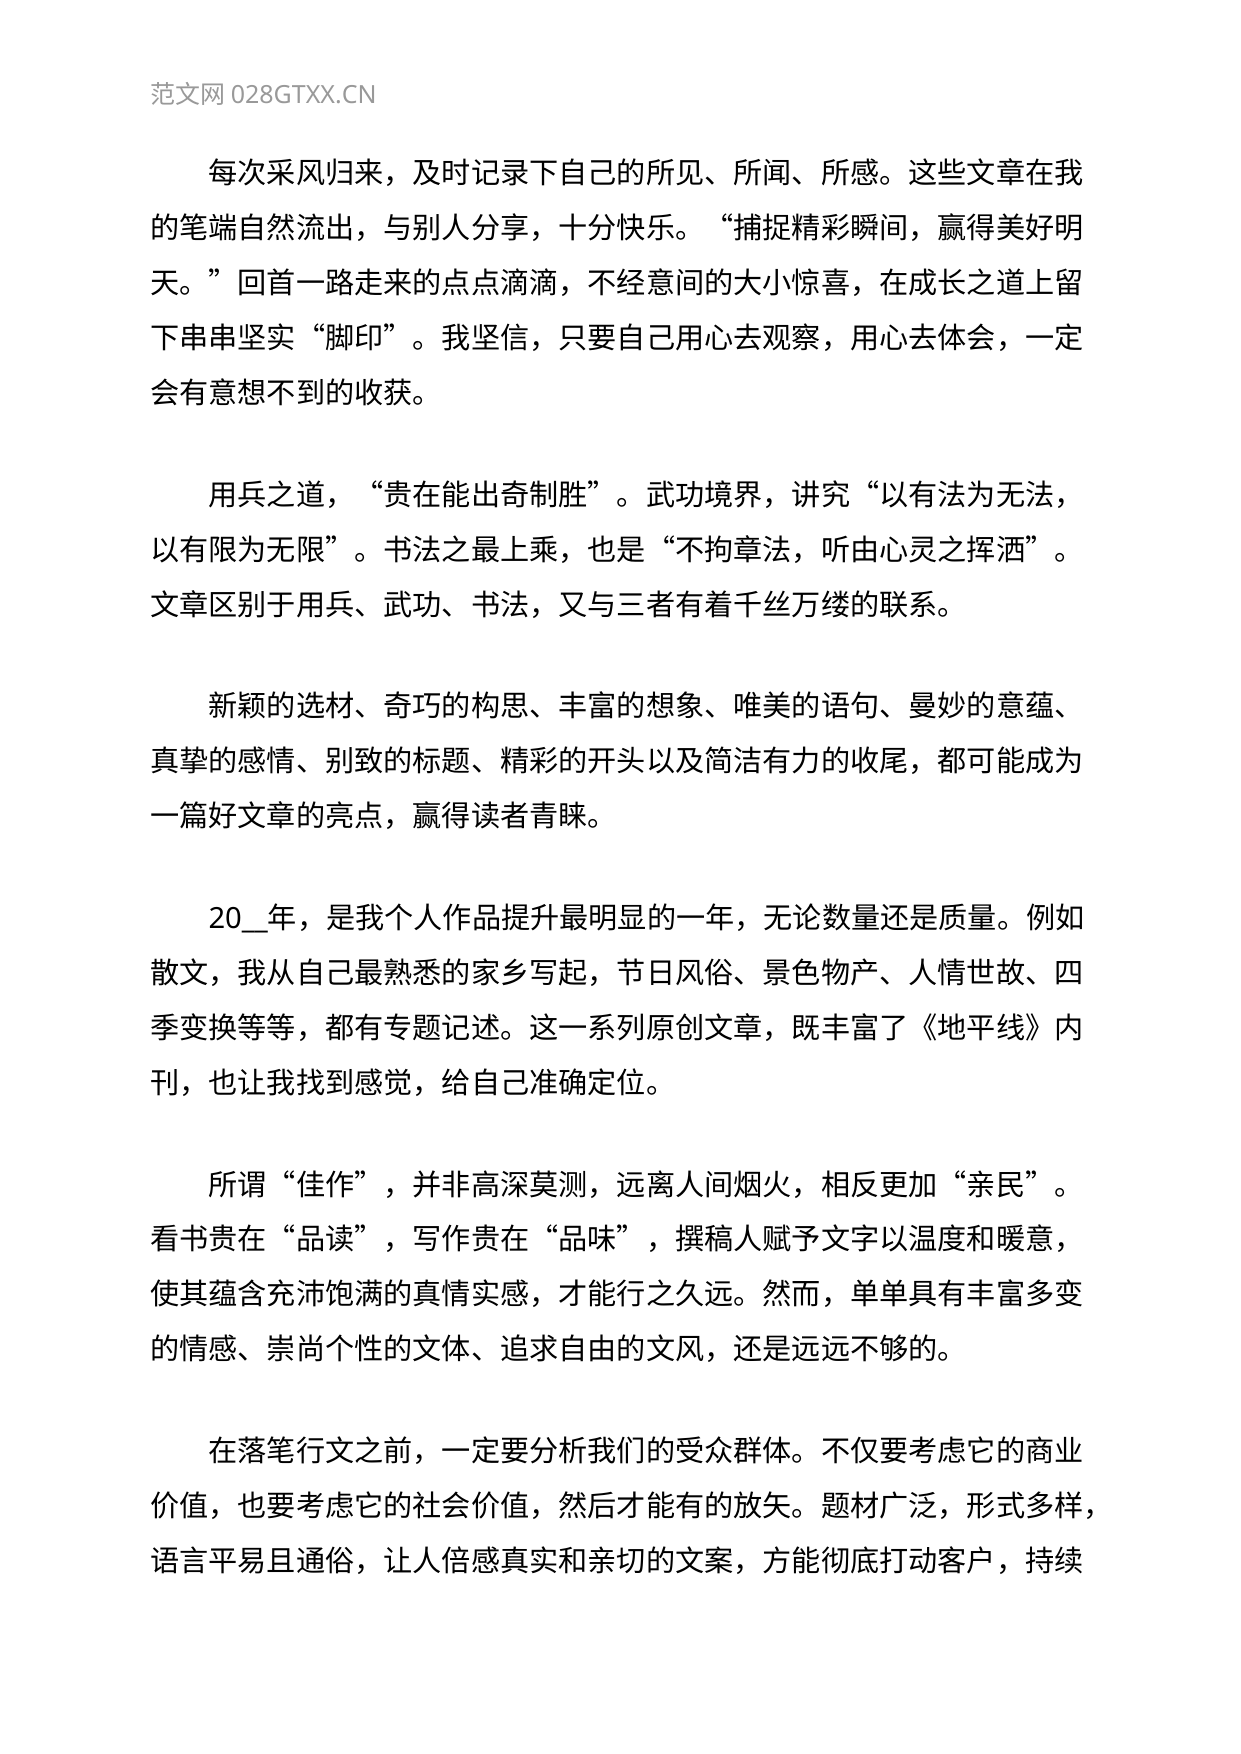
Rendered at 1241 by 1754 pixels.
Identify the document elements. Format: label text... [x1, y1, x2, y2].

text 每次采风归来，及时记录下自己的所见、所闻、所感。这些文章在我的笔端自然流出，与别人分享，十分快乐。“捕捉精彩瞬间，赢得美好明天。”回首一路走来的点点滴滴，不经意间的大小惊喜，在成长之道上留下串串坚实“脚印”。我坚信，只要自己用心去观察，用心去体会，一定会有意想不到的收获。 [150, 150, 1090, 412]
text 20__年，是我个人作品提升最明显的一年，无论数量还是质量。例如散文，我从自己最熟悉的家乡写起，节日风俗、景色物产、人情世故、四季变换等等，都有专题记述。这一系列原创文章，既丰富了《地平线》内刊，也让我找到感觉，给自己准确定位。 [150, 894, 1090, 1102]
text 新颖的选材、奇巧的构思、丰富的想象、唯美的语句、曼妙的意蕴、真挚的感情、别致的标题、精彩的开头以及简洁有力的收尾，都可能成为一篇好文章的亮点，赢得读者青睐。 [150, 683, 1090, 835]
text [150, 1427, 1090, 1579]
text 用兵之道，“贵在能出奇制胜”。武功境界，讲究“以有法为无法，以有限为无限”。书法之最上乘，也是“不拘章法，听由心灵之挥洒”。文章区别于用兵、武功、书法，又与三者有着千丝万缕的联系。 [150, 471, 1090, 623]
text 所谓“佳作”，并非高深莫测，远离人间烟火，相反更加“亲民”。看书贵在“品读”，写作贵在“品味”，撰稿人赋予文字以温度和暖意，使其蕴含充沛饱满的真情实感，才能行之久远。然而，单单具有丰富多变的情感、崇尚个性的文体、追求自由的文风，还是远远不够的。 [150, 1161, 1090, 1368]
